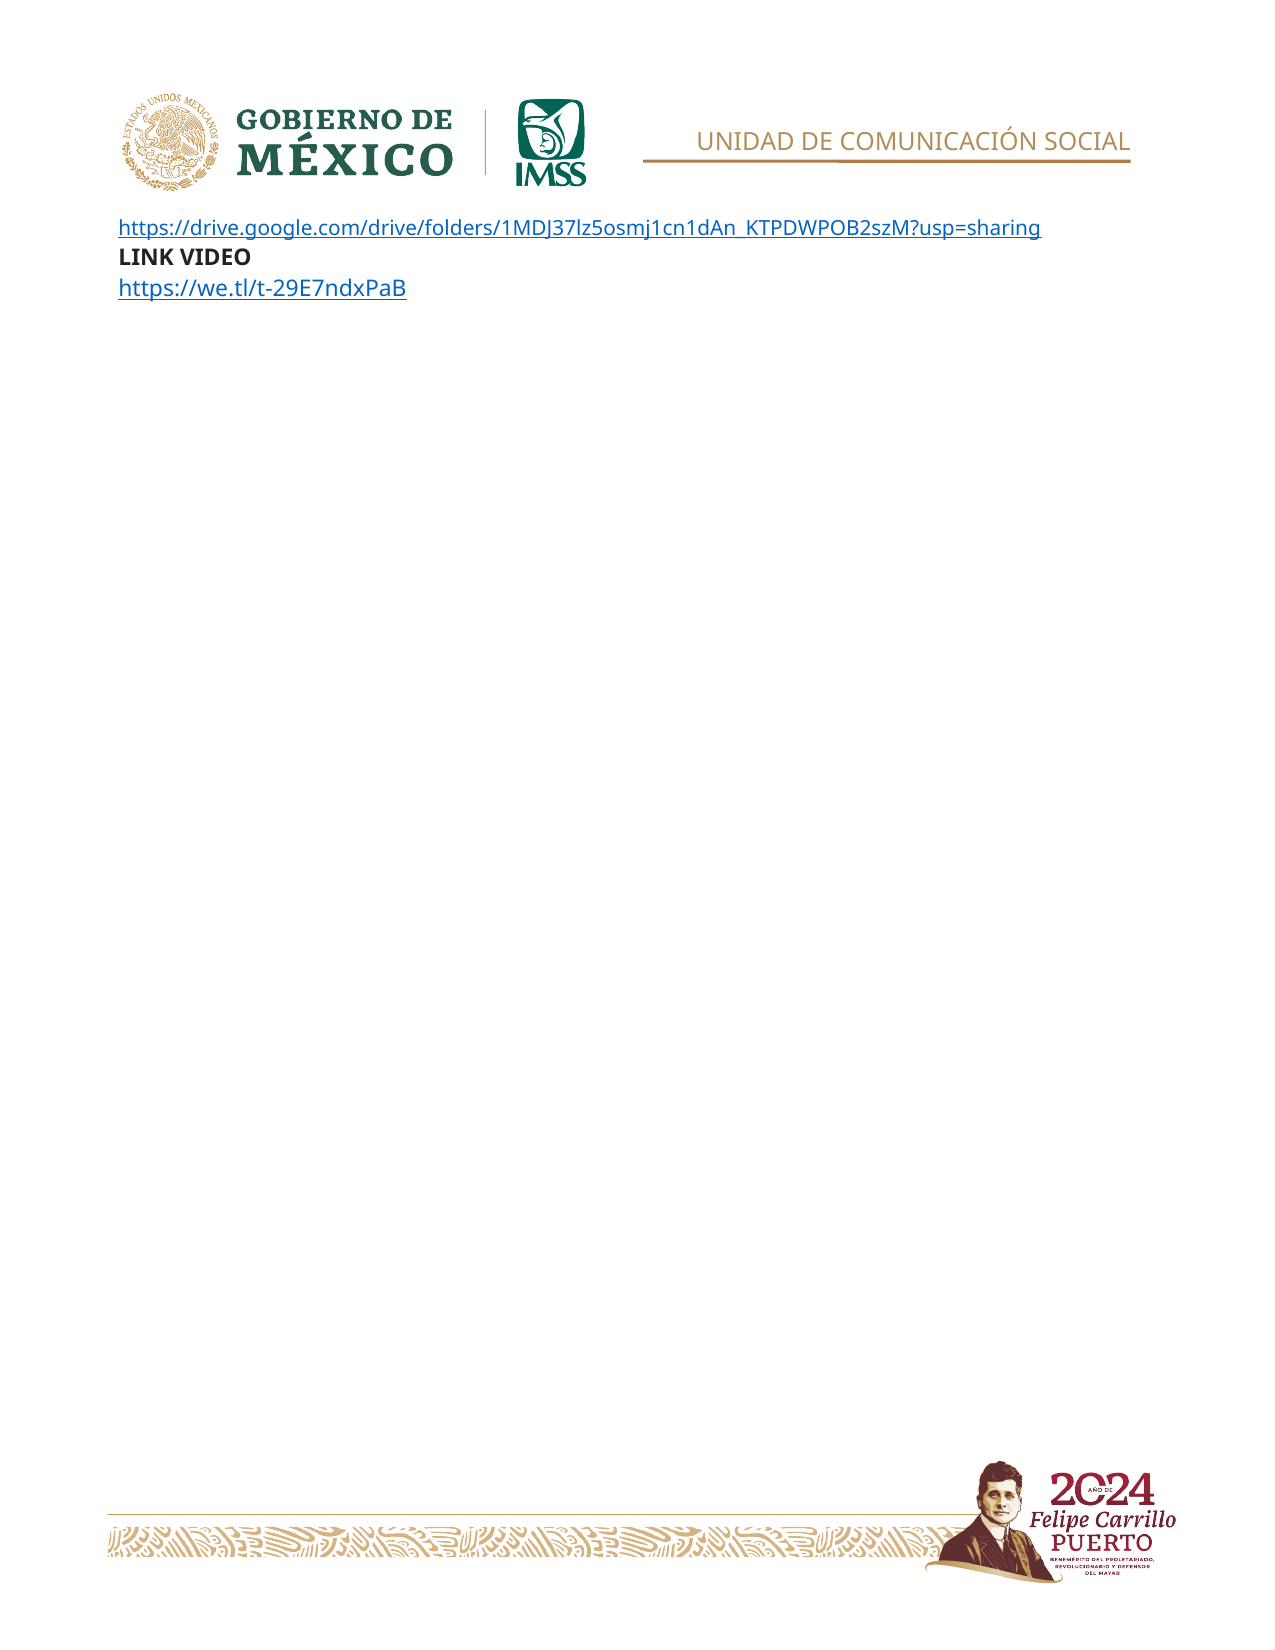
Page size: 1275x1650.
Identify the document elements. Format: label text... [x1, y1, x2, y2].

text LINK VIDEO [118, 241, 1157, 272]
text https://drive.google.com/drive/folders/1MDJ37lz5osmj1cn1dAn_KTPDWPOB2szM?usp=sharing [118, 213, 1157, 241]
text https://we.tl/t-29E7ndxPaB [118, 272, 1157, 303]
picture [0, 1378, 1275, 1649]
picture [0, 0, 1275, 280]
